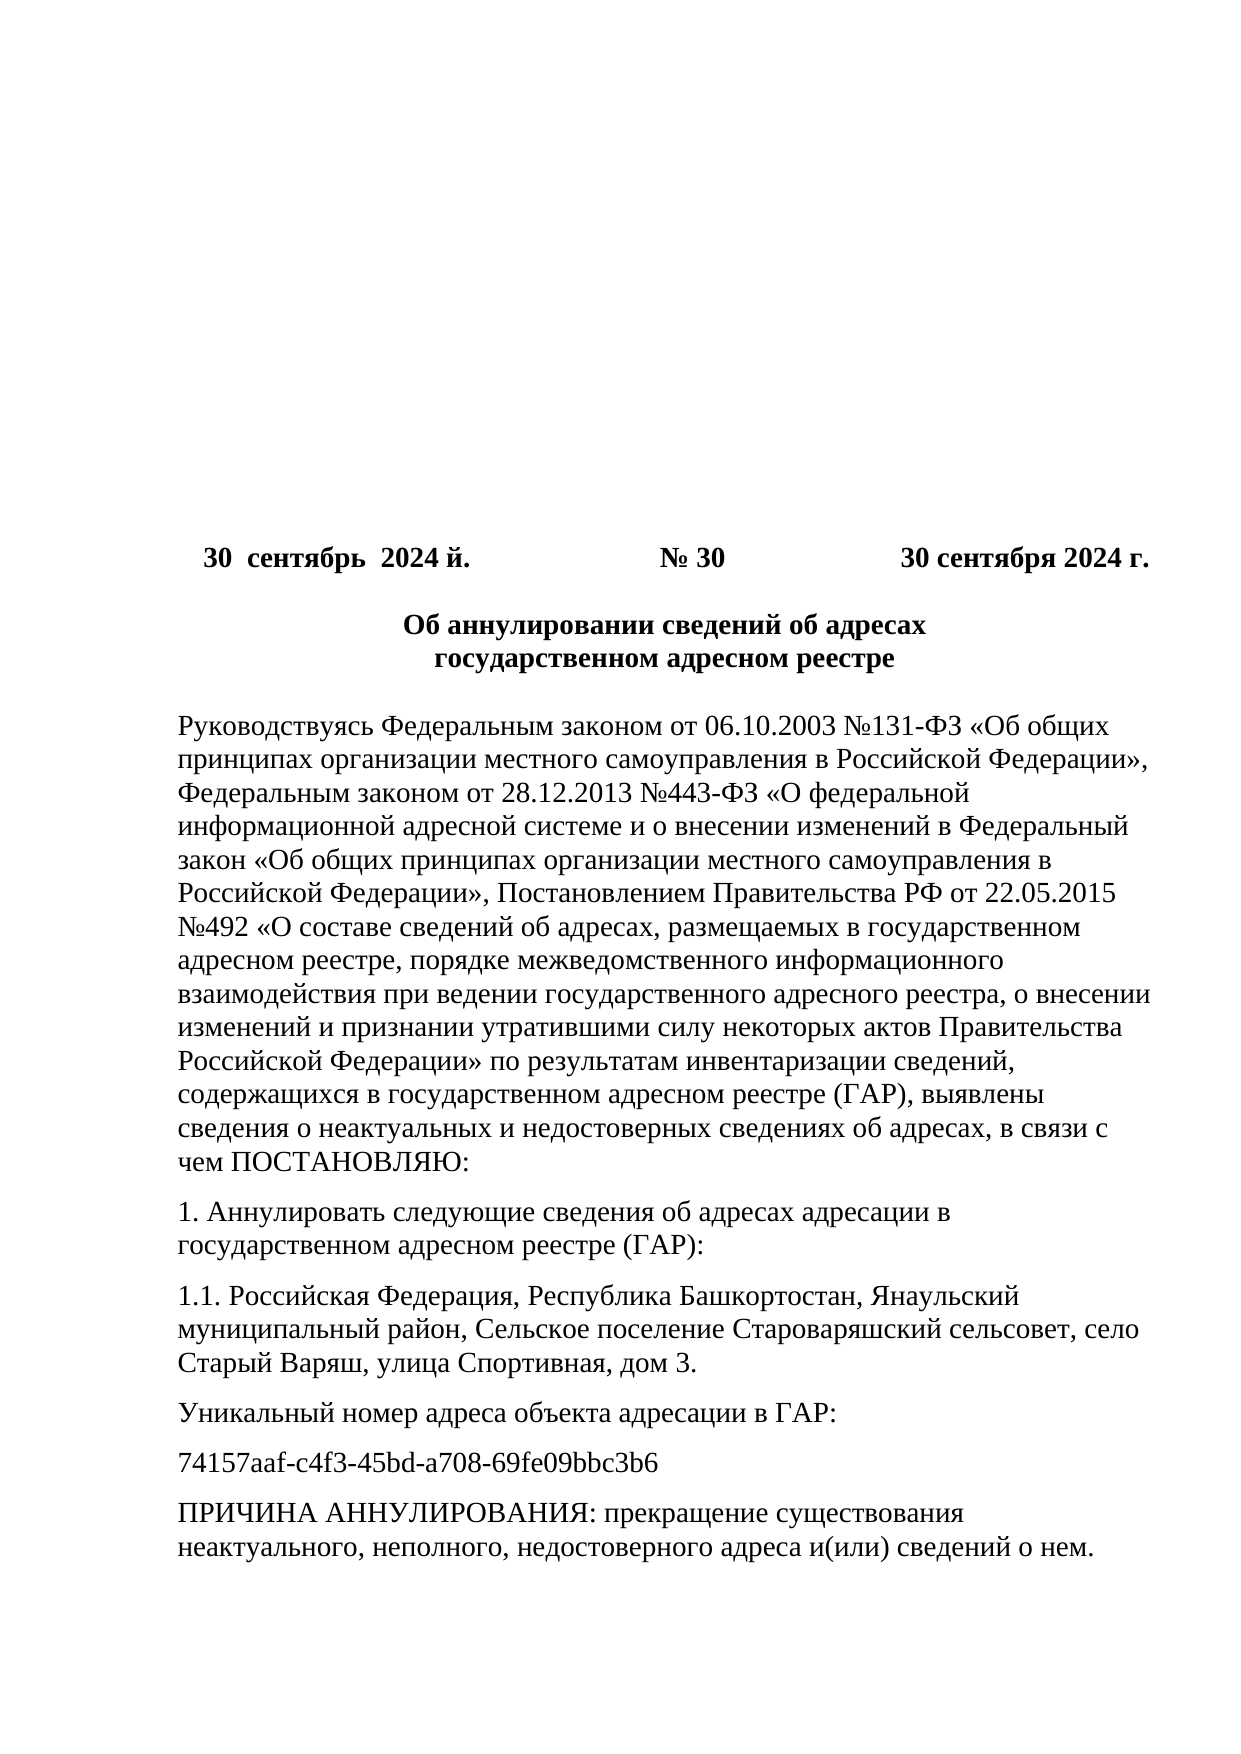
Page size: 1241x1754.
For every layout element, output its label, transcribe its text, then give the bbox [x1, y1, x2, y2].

text ПРИЧИНА АННУЛИРОВАНИЯ: прекращение существования неактуального, неполного, недостоверного адреса и(или) сведений о нем. [177, 1495, 1152, 1562]
text 74157aaf-c4f3-45bd-a708-69fe09bbc3b6 [177, 1445, 1152, 1479]
text 30 сентябрь 2024 й. № 30 30 сентября 2024 г. [177, 540, 1152, 573]
text Руководствуясь Федеральным законом от 06.10.2003 №131-ФЗ «Об общих принципах организации местного самоуправления в Российской Федерации», Федеральным законом от 28.12.2013 №443-ФЗ «О федеральной информационной адресной системе и о внесении изменений в Федеральный закон «Об общих принципах организации местного самоуправления в Российской Федерации», Постановлением Правительства РФ от 22.05.2015 №492 «О составе сведений об адресах, размещаемых в государственном адресном реестре, порядке межведомственного информационного взаимодействия при ведении государственного адресного реестра, о внесении изменений и признании утратившими силу некоторых актов Правительства Российской Федерации» по результатам инвентаризации сведений, содержащихся в государственном адресном реестре (ГАР), выявлены сведения о неактуальных и недостоверных сведениях об адресах, в связи с чем ПОСТАНОВЛЯЮ: [177, 708, 1152, 1177]
text Об аннулировании сведений об адресах [177, 607, 1152, 641]
text 1.1. Российская Федерация, Республика Башкортостан, Янаульский муниципальный район, Сельское поселение Староваряшский сельсовет, село Старый Варяш, улица Спортивная, дом 3. [177, 1278, 1152, 1378]
text 1. Аннулировать следующие сведения об адресах адресации в государственном адресном реестре (ГАР): [177, 1194, 1152, 1261]
text государственном адресном реестре [177, 641, 1152, 674]
text Уникальный номер адреса объекта адресации в ГАР: [177, 1395, 1152, 1428]
